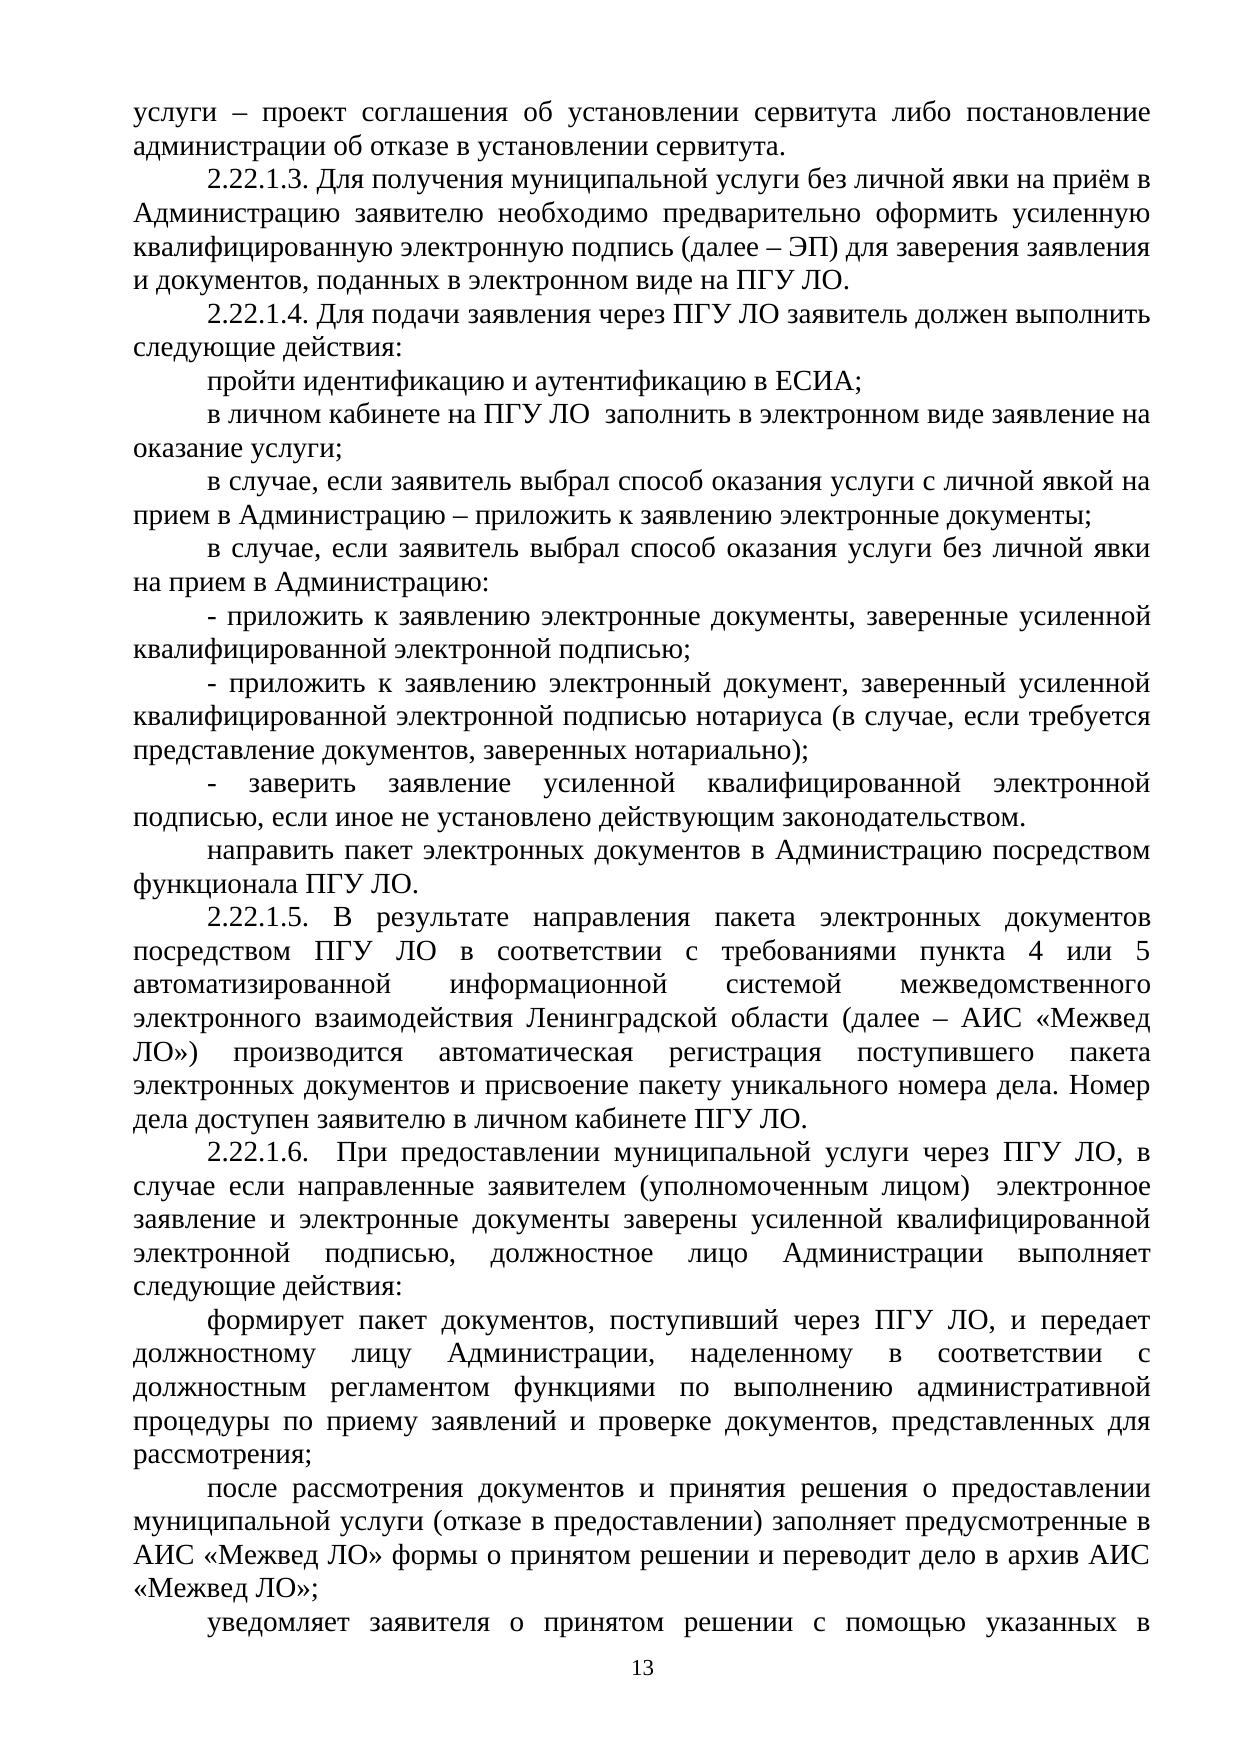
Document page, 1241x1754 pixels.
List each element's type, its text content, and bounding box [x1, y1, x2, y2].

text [133, 1604, 1152, 1637]
text направить пакет электронных документов в Администрацию посредством функционала ПГУ ЛО. [133, 832, 1152, 899]
text - заверить заявление усиленной квалифицированной электронной подписью, если иное не установлено действующим законодательством. [133, 765, 1152, 832]
text в случае, если заявитель выбрал способ оказания услуги с личной явкой на прием в Администрацию – приложить к заявлению электронные документы; [133, 463, 1152, 531]
text 2.22.1.6. При предоставлении муниципальной услуги через ПГУ ЛО, в случае если направленные заявителем (уполномоченным лицом) электронное заявление и электронные документы заверены усиленной квалифицированной электронной подписью, должностное лицо Администрации выполняет следующие действия: [133, 1134, 1152, 1302]
text в личном кабинете на ПГУ ЛО заполнить в электронном виде заявление на оказание услуги; [133, 396, 1152, 463]
text 2.22.1.4. Для подачи заявления через ПГУ ЛО заявитель должен выполнить следующие действия: [133, 296, 1152, 363]
text после рассмотрения документов и принятия решения о предоставлении муниципальной услуги (отказе в предоставлении) заполняет предусмотренные в АИС «Межвед ЛО» формы о принятом решении и переводит дело в архив АИС «Межвед ЛО»; [133, 1470, 1152, 1604]
text 2.22.1.5. В результате направления пакета электронных документов посредством ПГУ ЛО в соответствии с требованиями пункта 4 или 5 автоматизированной информационной системой межведомственного электронного взаимодействия Ленинградской области (далее – АИС «Межвед ЛО») производится автоматическая регистрация поступившего пакета электронных документов и присвоение пакету уникального номера дела. Номер дела доступен заявителю в личном кабинете ПГУ ЛО. [133, 899, 1152, 1134]
text - приложить к заявлению электронный документ, заверенный усиленной квалифицированной электронной подписью нотариуса (в случае, если требуется представление документов, заверенных нотариально); [133, 665, 1152, 765]
text в случае, если заявитель выбрал способ оказания услуги без личной явки на прием в Администрацию: [133, 531, 1152, 598]
text - приложить к заявлению электронные документы, заверенные усиленной квалифицированной электронной подписью; [133, 598, 1152, 665]
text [133, 94, 1152, 162]
text 2.22.1.3. Для получения муниципальной услуги без личной явки на приём в Администрацию заявителю необходимо предварительно оформить усиленную квалифицированную электронную подпись (далее – ЭП) для заверения заявления и документов, поданных в электронном виде на ПГУ ЛО. [133, 162, 1152, 296]
text пройти идентификацию и аутентификацию в ЕСИА; [133, 363, 1152, 396]
